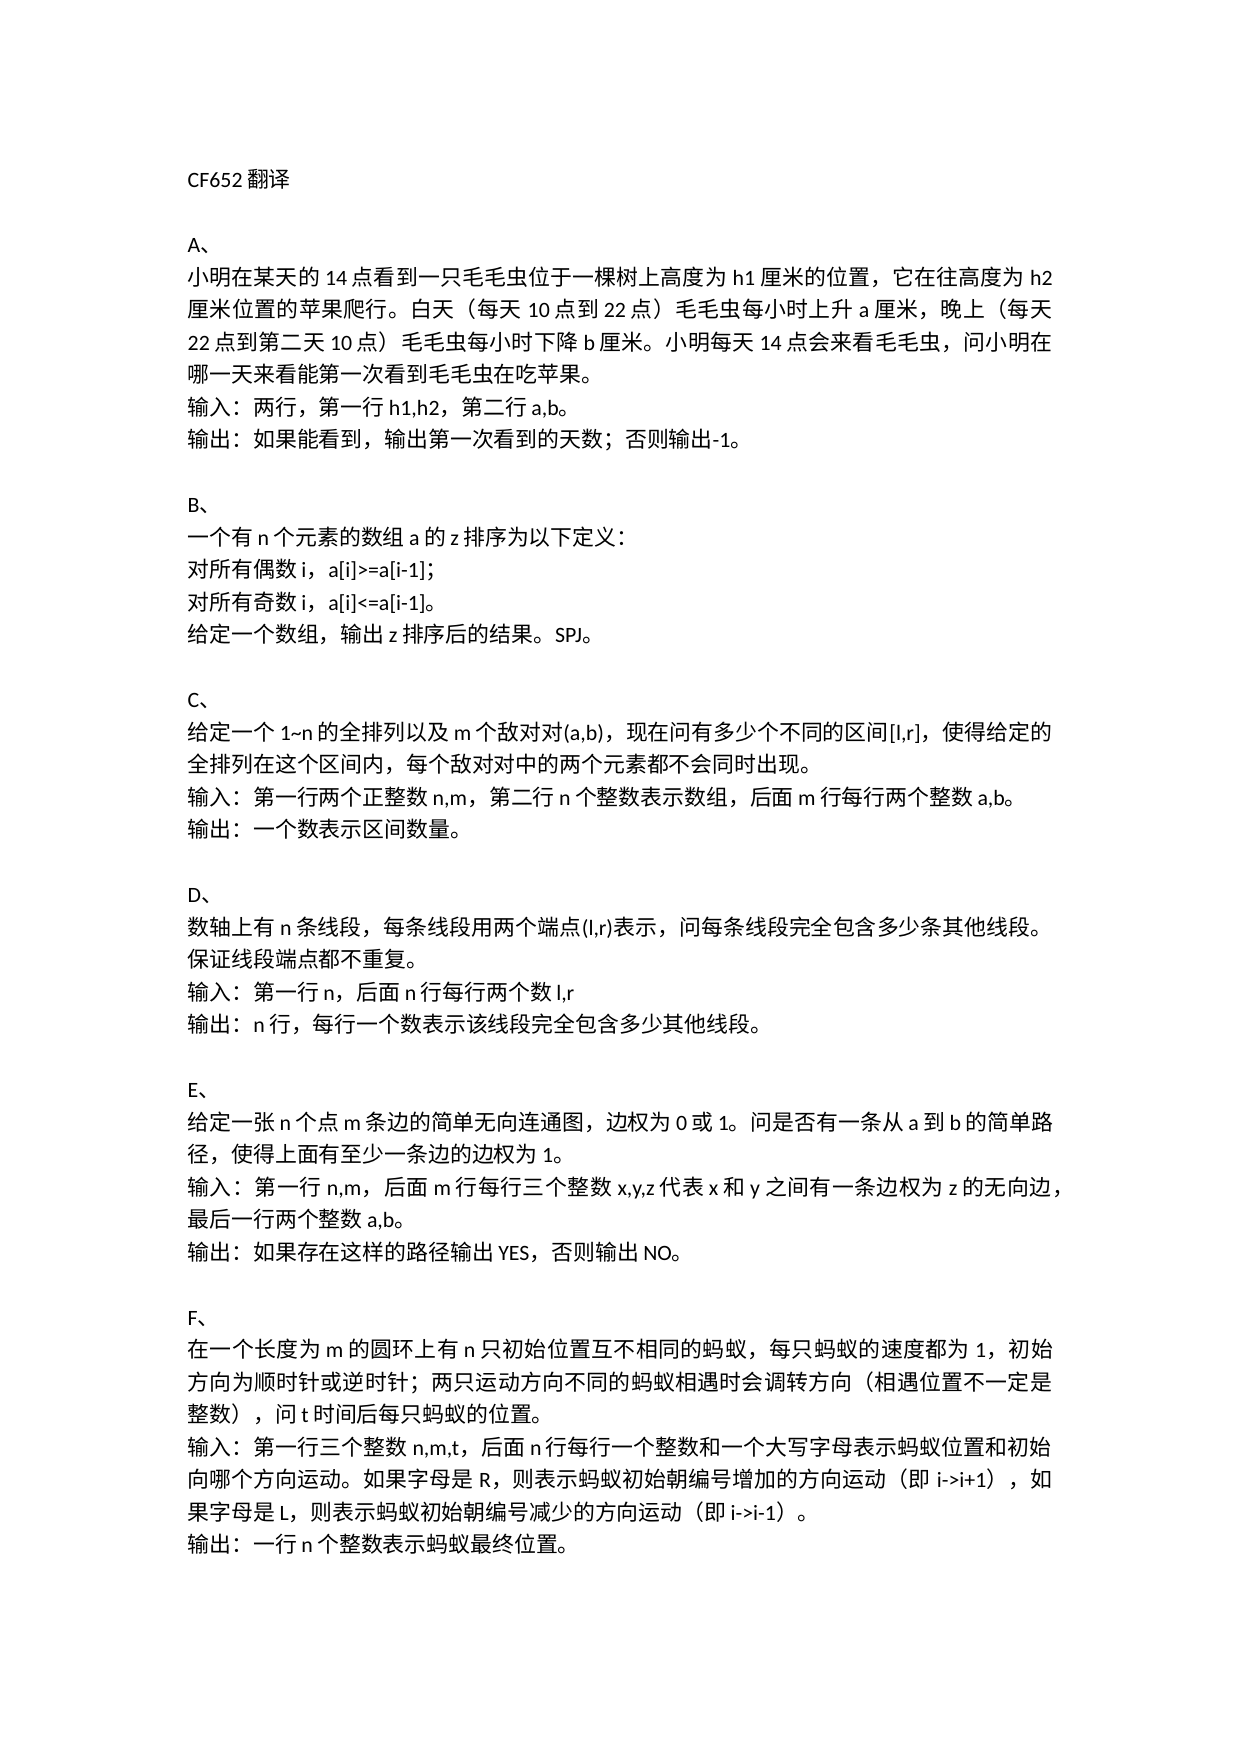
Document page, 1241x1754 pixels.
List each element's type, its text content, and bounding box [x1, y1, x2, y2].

text 输入：第一行n，后面n行每行两个数l,r [187, 974, 1053, 1007]
text 输出：一行n个整数表示蚂蚁最终位置。 [187, 1527, 1053, 1559]
text 给定一个1~n的全排列以及m个敌对对(a,b)，现在问有多少个不同的区间[l,r]，使得给定的全排列在这个区间内，每个敌对对中的两个元素都不会同时出现。 [187, 714, 1053, 779]
text 小明在某天的14点看到一只毛毛虫位于一棵树上高度为h1厘米的位置，它在往高度为h2厘米位置的苹果爬行。白天（每天10点到22点）毛毛虫每小时上升a厘米，晚上（每天22点到第二天10点）毛毛虫每小时下降b厘米。小明每天14点会来看毛毛虫，问小明在哪一天来看能第一次看到毛毛虫在吃苹果。 [187, 259, 1053, 389]
text CF652翻译 [187, 162, 1053, 194]
text 输出：如果存在这样的路径输出YES，否则输出NO。 [187, 1234, 1053, 1267]
text 输出：如果能看到，输出第一次看到的天数；否则输出-1。 [187, 422, 1053, 454]
text 对所有偶数i，a[i]>=a[i-1]； [187, 552, 1053, 584]
text 输入：第一行两个正整数n,m，第二行n个整数表示数组，后面m行每行两个整数a,b。 [187, 779, 1053, 812]
text 给定一个数组，输出z排序后的结果。SPJ。 [187, 617, 1053, 649]
text C、 [187, 682, 1053, 714]
text A、 [187, 227, 1053, 259]
text D、 [187, 877, 1053, 909]
text 输出：一个数表示区间数量。 [187, 812, 1053, 844]
text 对所有奇数i，a[i]<=a[i-1]。 [187, 584, 1053, 617]
text 一个有n个元素的数组a的z排序为以下定义： [187, 519, 1053, 552]
text 输入：第一行n,m，后面m行每行三个整数x,y,z代表x和y之间有一条边权为z的无向边，最后一行两个整数a,b。 [187, 1169, 1053, 1234]
text 给定一张n个点m条边的简单无向连通图，边权为0或1。问是否有一条从a到b的简单路径，使得上面有至少一条边的边权为1。 [187, 1104, 1053, 1169]
text 数轴上有n条线段，每条线段用两个端点(l,r)表示，问每条线段完全包含多少条其他线段。保证线段端点都不重复。 [187, 909, 1053, 974]
text 输入：第一行三个整数n,m,t，后面n行每行一个整数和一个大写字母表示蚂蚁位置和初始向哪个方向运动。如果字母是R，则表示蚂蚁初始朝编号增加的方向运动（即i->i+1），如果字母是L，则表示蚂蚁初始朝编号减少的方向运动（即i->i-1）。 [187, 1429, 1053, 1527]
text 输入：两行，第一行h1,h2，第二行a,b。 [187, 389, 1053, 422]
text B、 [187, 487, 1053, 519]
text F、 [187, 1299, 1053, 1332]
text 在一个长度为m的圆环上有n只初始位置互不相同的蚂蚁，每只蚂蚁的速度都为1，初始方向为顺时针或逆时针；两只运动方向不同的蚂蚁相遇时会调转方向（相遇位置不一定是整数），问t时间后每只蚂蚁的位置。 [187, 1332, 1053, 1429]
text 输出：n行，每行一个数表示该线段完全包含多少其他线段。 [187, 1007, 1053, 1039]
text E、 [187, 1072, 1053, 1104]
